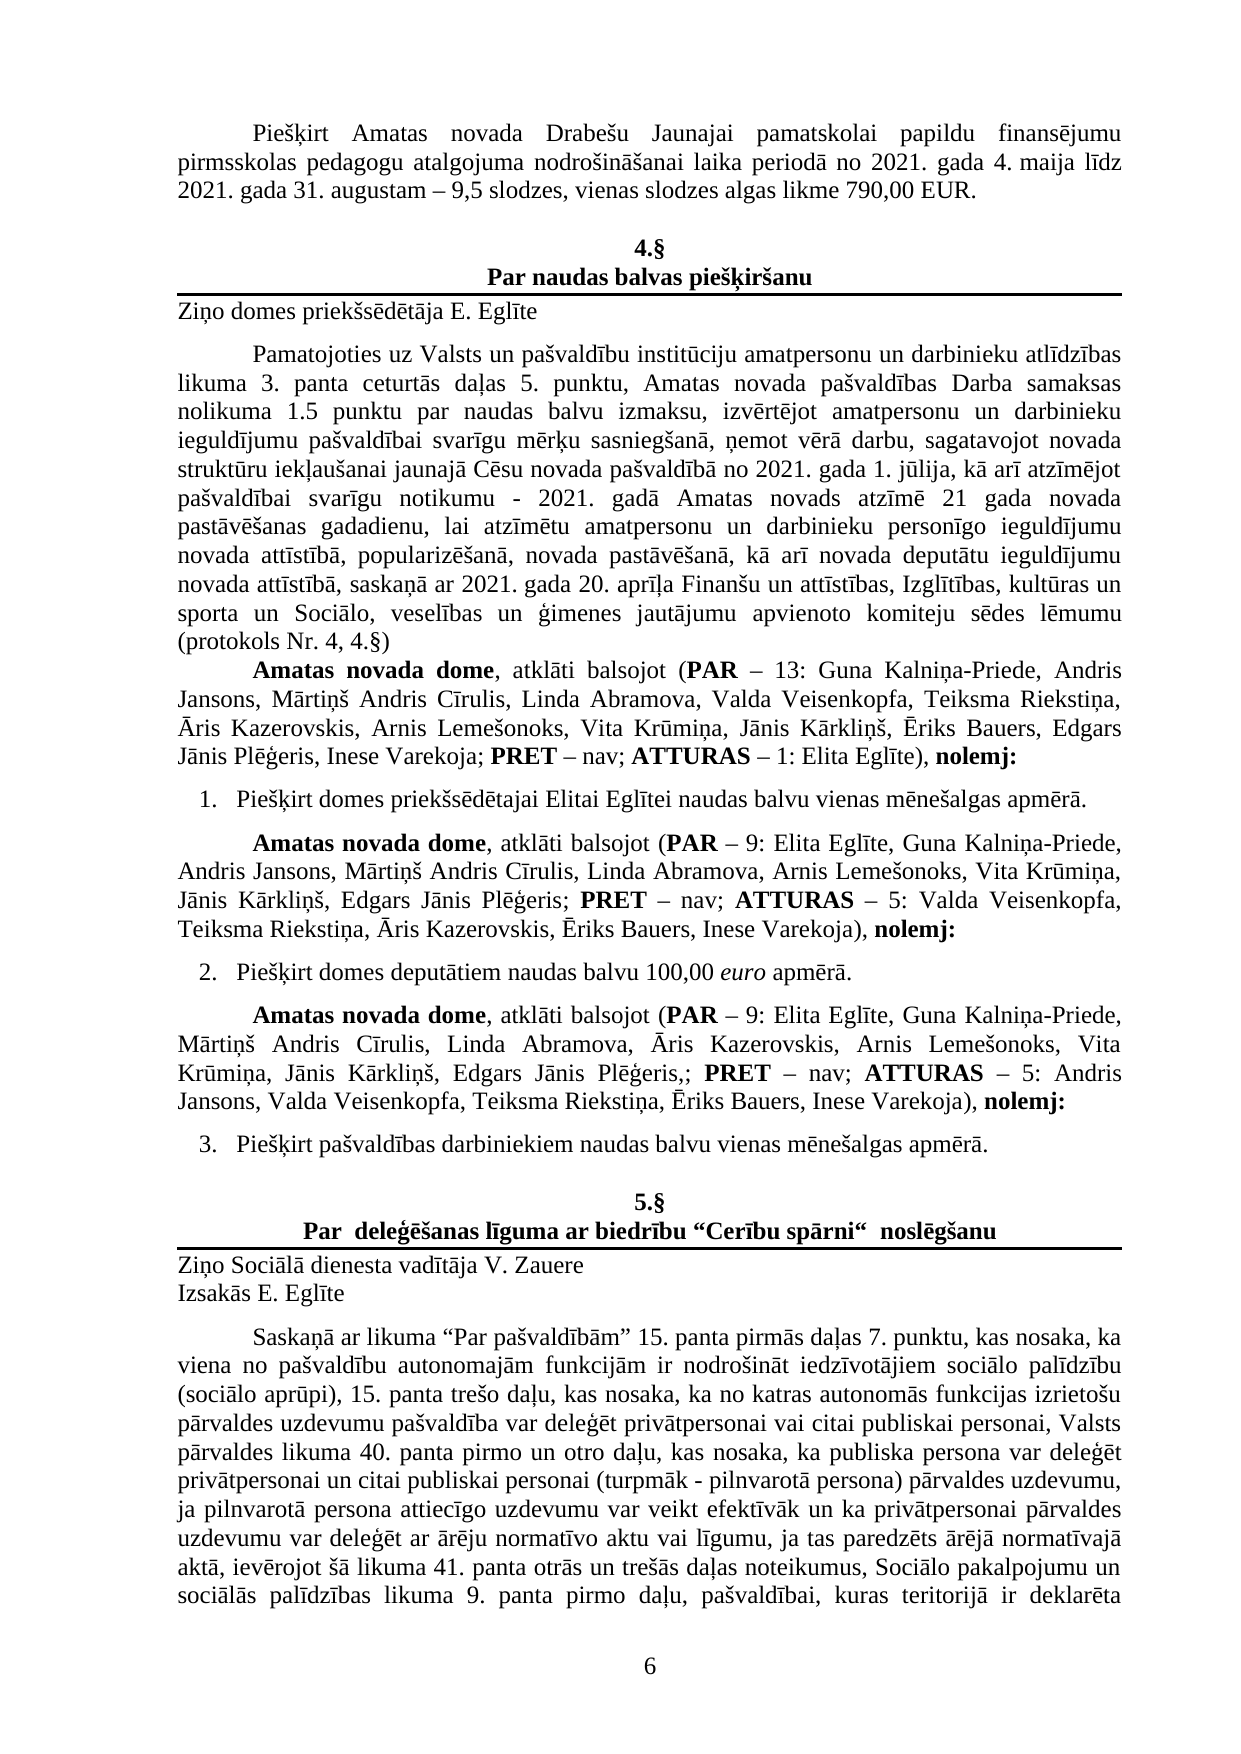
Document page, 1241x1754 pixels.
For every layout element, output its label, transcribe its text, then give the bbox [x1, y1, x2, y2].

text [177, 1322, 1122, 1609]
text Amatas novada dome, atklāti balsojot (PAR – 9: Elita Eglīte, Guna Kalniņa-Priede, Mārtiņš Andris Cīrulis, Linda Abramova, Āris Kazerovskis, Arnis Lemešonoks, Vita Krūmiņa, Jānis Kārkliņš, Edgars Jānis Plēģeris,; PRET – nav; ATTURAS – 5: Andris Jansons, Valda Veisenkopfa, Teiksma Riekstiņa, Ēriks Bauers, Inese Varekoja), nolemj: [177, 1000, 1122, 1115]
text 5.§ [177, 1187, 1122, 1216]
text Par naudas balvas piešķiršanu [177, 262, 1122, 293]
text 4.§ [177, 233, 1122, 262]
list Piešķirt domes deputātiem naudas balvu 100,00 euro apmērā. [199, 957, 1122, 986]
text Par deleģēšanas līguma ar biedrību “Cerību spārni“ noslēgšanu [177, 1216, 1122, 1247]
text Piešķirt Amatas novada Drabešu Jaunajai pamatskolai papildu finansējumu pirmsskolas pedagogu atalgojuma nodrošināšanai laika periodā no 2021. gada 4. maija līdz 2021. gada 31. augustam – 9,5 slodzes, vienas slodzes algas likme 790,00 EUR. [177, 118, 1122, 204]
text Ziņo Sociālā dienesta vadītāja V. Zauere [177, 1250, 1122, 1278]
text Pamatojoties uz Valsts un pašvaldību institūciju amatpersonu un darbinieku atlīdzības likuma 3. panta ceturtās daļas 5. punktu, Amatas novada pašvaldības Darba samaksas nolikuma 1.5 punktu par naudas balvu izmaksu, izvērtējot amatpersonu un darbinieku ieguldījumu pašvaldībai svarīgu mērķu sasniegšanā, ņemot vērā darbu, sagatavojot novada struktūru iekļaušanai jaunajā Cēsu novada pašvaldībā no 2021. gada 1. jūlija, kā arī atzīmējot pašvaldībai svarīgu notikumu - 2021. gadā Amatas novads atzīmē 21 gada novada pastāvēšanas gadadienu, lai atzīmētu amatpersonu un darbinieku personīgo ieguldījumu novada attīstībā, popularizēšanā, novada pastāvēšanā, kā arī novada deputātu ieguldījumu novada attīstībā, saskaņā ar 2021. gada 20. aprīļa Finanšu un attīstības, Izglītības, kultūras un sporta un Sociālo, veselības un ģimenes jautājumu apvienoto komiteju sēdes lēmumu (protokols Nr. 4, 4.§) [177, 339, 1122, 655]
list Piešķirt pašvaldības darbiniekiem naudas balvu vienas mēnešalgas apmērā. [199, 1129, 1122, 1158]
text Amatas novada dome, atklāti balsojot (PAR – 13: Guna Kalniņa-Priede, Andris Jansons, Mārtiņš Andris Cīrulis, Linda Abramova, Valda Veisenkopfa, Teiksma Riekstiņa, Āris Kazerovskis, Arnis Lemešonoks, Vita Krūmiņa, Jānis Kārkliņš, Ēriks Bauers, Edgars Jānis Plēģeris, Inese Varekoja; PRET – nav; ATTURAS – 1: Elita Eglīte), nolemj: [177, 655, 1122, 770]
text Izsakās E. Eglīte [177, 1278, 1122, 1307]
list Piešķirt domes priekšsēdētajai Elitai Eglītei naudas balvu vienas mēnešalgas apmērā. [199, 784, 1122, 813]
text Amatas novada dome, atklāti balsojot (PAR – 9: Elita Eglīte, Guna Kalniņa-Priede, Andris Jansons, Mārtiņš Andris Cīrulis, Linda Abramova, Arnis Lemešonoks, Vita Krūmiņa, Jānis Kārkliņš, Edgars Jānis Plēģeris; PRET – nav; ATTURAS – 5: Valda Veisenkopfa, Teiksma Riekstiņa, Āris Kazerovskis, Ēriks Bauers, Inese Varekoja), nolemj: [177, 828, 1122, 943]
text Ziņo domes priekšsēdētāja E. Eglīte [177, 296, 1122, 324]
